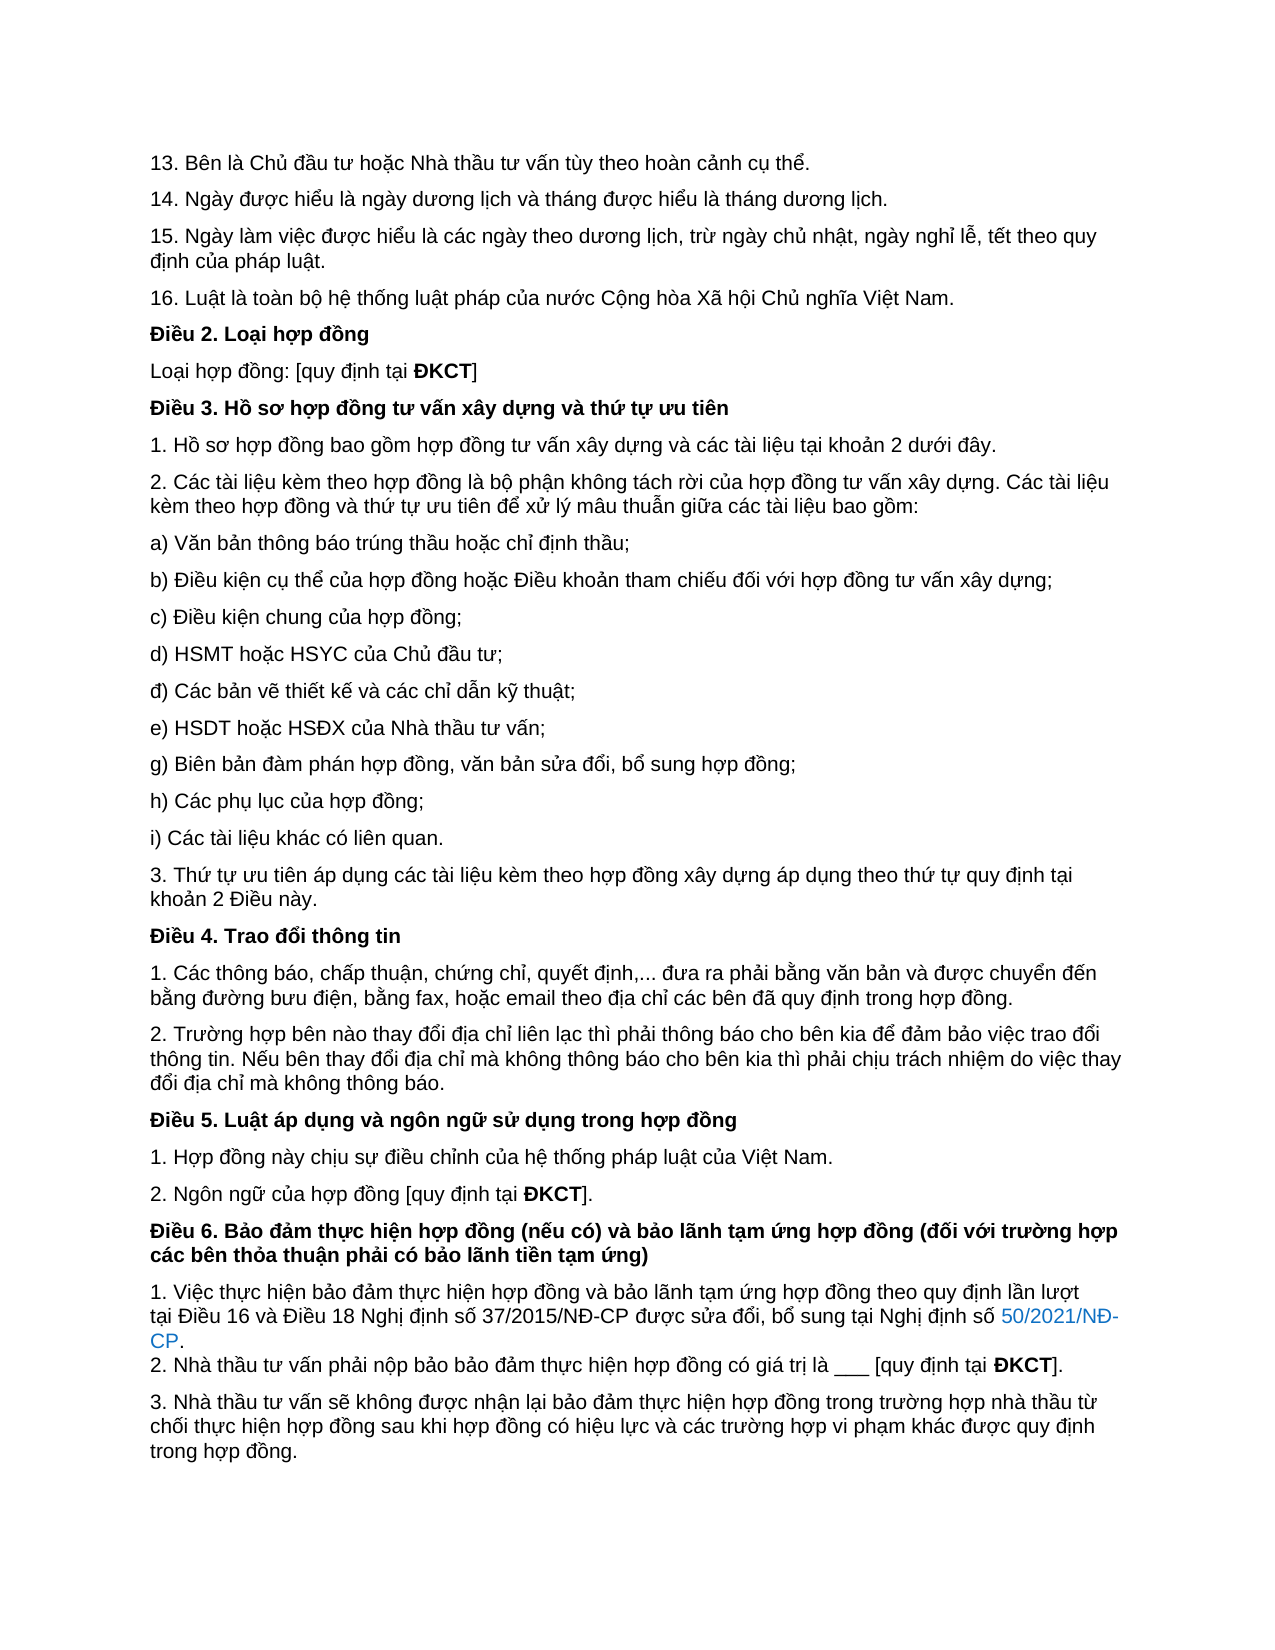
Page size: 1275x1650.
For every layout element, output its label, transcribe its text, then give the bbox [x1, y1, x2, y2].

text 1. Hợp đồng này chịu sự điều chỉnh của hệ thống pháp luật của Việt Nam. [150, 1144, 1125, 1169]
text 1. Các thông báo, chấp thuận, chứng chỉ, quyết định,... đưa ra phải bằng văn bản và được chuyển đến bằng đường bưu điện, bằng fax, hoặc email theo địa chỉ các bên đã quy định trong hợp đồng. [150, 961, 1125, 1009]
text 2. Các tài liệu kèm theo hợp đồng là bộ phận không tách rời của hợp đồng tư vấn xây dựng. Các tài liệu kèm theo hợp đồng và thứ tự ưu tiên để xử lý mâu thuẫn giữa các tài liệu bao gồm: [150, 469, 1125, 518]
text Điều 4. Trao đổi thông tin [150, 924, 1125, 948]
text Điều 5. Luật áp dụng và ngôn ngữ sử dụng trong hợp đồng [150, 1107, 1125, 1132]
text 15. Ngày làm việc được hiểu là các ngày theo dương lịch, trừ ngày chủ nhật, ngày nghỉ lễ, tết theo quy định của pháp luật. [150, 224, 1125, 272]
text Điều 3. Hồ sơ hợp đồng tư vấn xây dựng và thứ tự ưu tiên [150, 396, 1125, 420]
text Điều 2. Loại hợp đồng [150, 322, 1125, 346]
text 2. Trường hợp bên nào thay đổi địa chỉ liên lạc thì phải thông báo cho bên kia để đảm bảo việc trao đổi thông tin. Nếu bên thay đổi địa chỉ mà không thông báo cho bên kia thì phải chịu trách nhiệm do việc thay đổi địa chỉ mà không thông báo. [150, 1022, 1125, 1095]
text 2. Ngôn ngữ của hợp đồng [quy định tại ĐKCT]. [150, 1181, 1125, 1206]
text Loại hợp đồng: [quy định tại ĐKCT] [150, 359, 1125, 383]
text b) Điều kiện cụ thể của hợp đồng hoặc Điều khoản tham chiếu đối với hợp đồng tư vấn xây dựng; [150, 567, 1125, 592]
text 1. Việc thực hiện bảo đảm thực hiện hợp đồng và bảo lãnh tạm ứng hợp đồng theo quy định lần lượt tại Điều 16 và Điều 18 Nghị định số 37/2015/NĐ-CP được sửa đổi, bổ sung tại Nghị định số 50/2021/NĐ-CP. [150, 1279, 1125, 1352]
text Điều 6. Bảo đảm thực hiện hợp đồng (nếu có) và bảo lãnh tạm ứng hợp đồng (đối với trường hợp các bên thỏa thuận phải có bảo lãnh tiền tạm ứng) [150, 1218, 1125, 1267]
text 1. Hồ sơ hợp đồng bao gồm hợp đồng tư vấn xây dựng và các tài liệu tại khoản 2 dưới đây. [150, 432, 1125, 457]
text i) Các tài liệu khác có liên quan. [150, 826, 1125, 850]
text đ) Các bản vẽ thiết kế và các chỉ dẫn kỹ thuật; [150, 678, 1125, 702]
text 16. Luật là toàn bộ hệ thống luật pháp của nước Cộng hòa Xã hội Chủ nghĩa Việt Nam. [150, 285, 1125, 309]
text 3. Nhà thầu tư vấn sẽ không được nhận lại bảo đảm thực hiện hợp đồng trong trường hợp nhà thầu từ chối thực hiện hợp đồng sau khi hợp đồng có hiệu lực và các trường hợp vi phạm khác được quy định trong hợp đồng. [150, 1389, 1125, 1462]
text e) HSDT hoặc HSĐX của Nhà thầu tư vấn; [150, 715, 1125, 739]
text 14. Ngày được hiểu là ngày dương lịch và tháng được hiểu là tháng dương lịch. [150, 187, 1125, 211]
text 13. Bên là Chủ đầu tư hoặc Nhà thầu tư vấn tùy theo hoàn cảnh cụ thể. [150, 150, 1125, 174]
text g) Biên bản đàm phán hợp đồng, văn bản sửa đổi, bổ sung hợp đồng; [150, 752, 1125, 776]
text a) Văn bản thông báo trúng thầu hoặc chỉ định thầu; [150, 531, 1125, 555]
text 2. Nhà thầu tư vấn phải nộp bảo bảo đảm thực hiện hợp đồng có giá trị là ___ [quy định tại ĐKCT]. [150, 1352, 1125, 1377]
text d) HSMT hoặc HSYC của Chủ đầu tư; [150, 641, 1125, 666]
text h) Các phụ lục của hợp đồng; [150, 789, 1125, 813]
text c) Điều kiện chung của hợp đồng; [150, 604, 1125, 629]
text 3. Thứ tự ưu tiên áp dụng các tài liệu kèm theo hợp đồng xây dựng áp dụng theo thứ tự quy định tại khoản 2 Điều này. [150, 862, 1125, 911]
